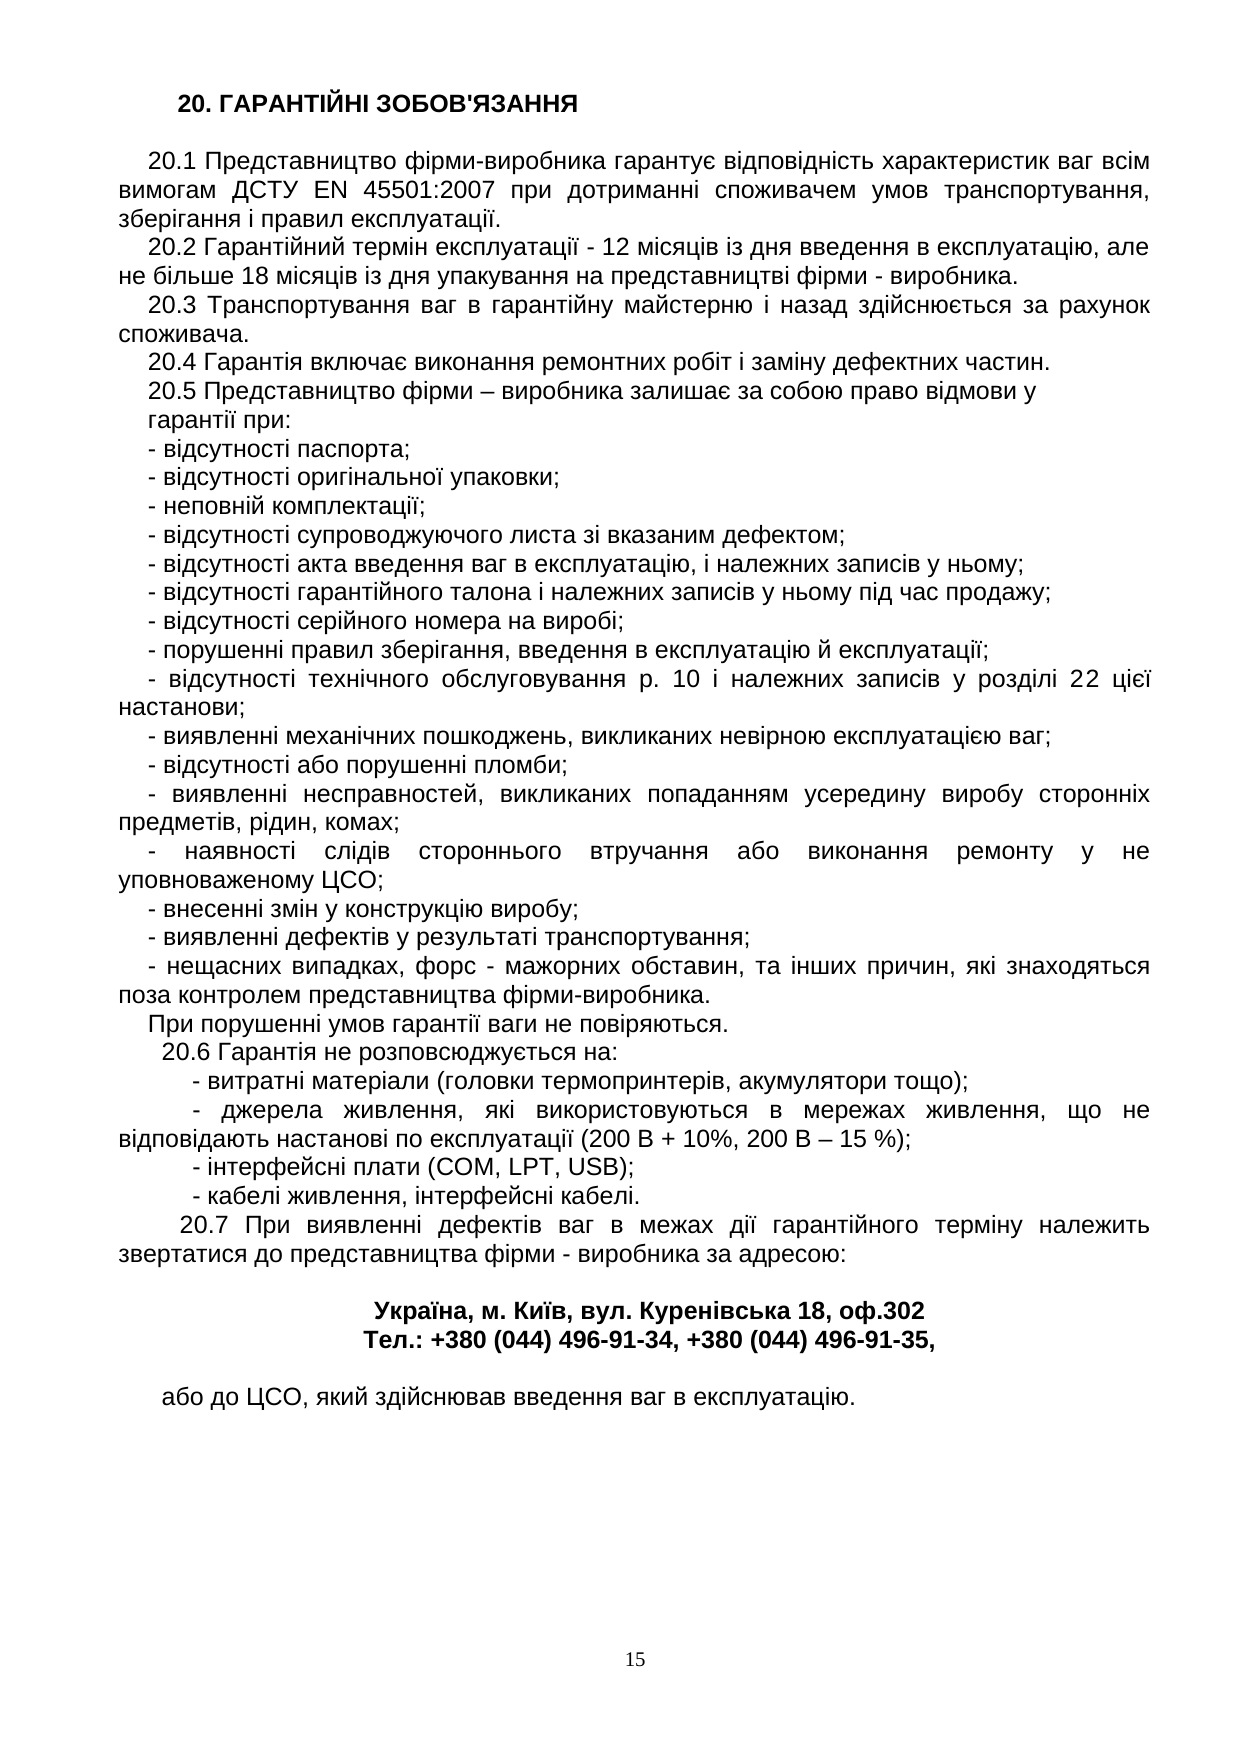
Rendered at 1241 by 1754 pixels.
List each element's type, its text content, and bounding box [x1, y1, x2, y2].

text 20.2 Гарантійний термін експлуатації - 12 місяців із дня введення в експлуатацію, але не більше 18 місяців із дня упакування на представництві фірми - виробника. [118, 232, 1152, 290]
text - відсутності паспорта; [118, 434, 1152, 462]
text - кабелі живлення, інтерфейсні кабелі. [118, 1181, 1152, 1210]
text - виявленні механічних пошкоджень, викликаних невірною експлуатацією ваг; [118, 721, 1152, 750]
text гарантії при: [118, 405, 1152, 434]
text - порушенні правил зберігання, введення в експлуатацію й експлуатації; [118, 635, 1152, 664]
text 20.7 При виявленні дефектів ваг в межах дії гарантійного терміну належить звертатися до представництва фірми - виробника за адресою: [118, 1210, 1152, 1267]
text Тел.: +380 (044) 496-91-34, +380 (044) 496-91-35, [118, 1325, 1152, 1354]
text 20. ГАРАНТІЙНІ ЗОБОВ'ЯЗАННЯ [118, 89, 1152, 117]
text - виявленні дефектів у результаті транспортування; [118, 922, 1152, 951]
text 20.6 Гарантія не розповсюджується на: [118, 1037, 1152, 1066]
text або до ЦСО, який здійснював введення ваг в експлуатацію. [118, 1382, 1152, 1411]
text - відсутності супроводжуючого листа зі вказаним дефектом; [118, 520, 1152, 549]
text - наявності слідів стороннього втручання або виконання ремонту у не уповноваженому ЦСО; [118, 836, 1152, 894]
text - внесенні змін у конструкцію виробу; [118, 894, 1152, 922]
text 20.4 Гарантія включає виконання ремонтних робіт і заміну дефектних частин. [118, 347, 1152, 376]
text - нещасних випадках, форс - мажорних обставин, та інших причин, які знаходяться поза контролем представництва фірми-виробника. [118, 951, 1152, 1009]
text - відсутності акта введення ваг в експлуатацію, і належних записів у ньому; [118, 549, 1152, 577]
text 20.3 Транспортування ваг в гарантійну майстерню і назад здійснюється за рахунок споживача. [118, 290, 1152, 347]
text 20.5 Представництво фірми – виробника залишає за собою право відмови у [118, 376, 1152, 405]
text - витратні матеріали (головки термопринтерів, акумулятори тощо); [118, 1066, 1152, 1095]
text - відсутності або порушенні пломби; [118, 750, 1152, 779]
text - відсутності гарантійного талона і належних записів у ньому під час продажу; [118, 577, 1152, 606]
text - джерела живлення, які використовуються в мережах живлення, що не відповідають настанові по експлуатації (200 В + 10%, 200 В – 15 %); [118, 1095, 1152, 1152]
text 20.1 Представництво фірми-виробника гарантує відповідність характеристик ваг всім вимогам ДСТУ EN 45501:2007 при дотриманні споживачем умов транспортування, зберігання і правил експлуатації. [118, 146, 1152, 232]
text - виявленні несправностей, викликаних попаданням усередину виробу сторонніх предметів, рідин, комах; [118, 779, 1152, 836]
text - неповній комплектації; [118, 491, 1152, 520]
text Україна, м. Київ, вул. Куренівська 18, оф.302 [118, 1296, 1152, 1325]
text - інтерфейсні плати (COM, LPT, USB); [118, 1152, 1152, 1181]
text - відсутності технічного обслуговування р. 10 і належних записів у розділі 22 цієї настанови; [118, 664, 1152, 721]
text - відсутності серійного номера на виробі; [118, 606, 1152, 635]
text При порушенні умов гарантії ваги не повіряються. [118, 1009, 1152, 1037]
text - відсутності оригінальної упаковки; [118, 462, 1152, 491]
